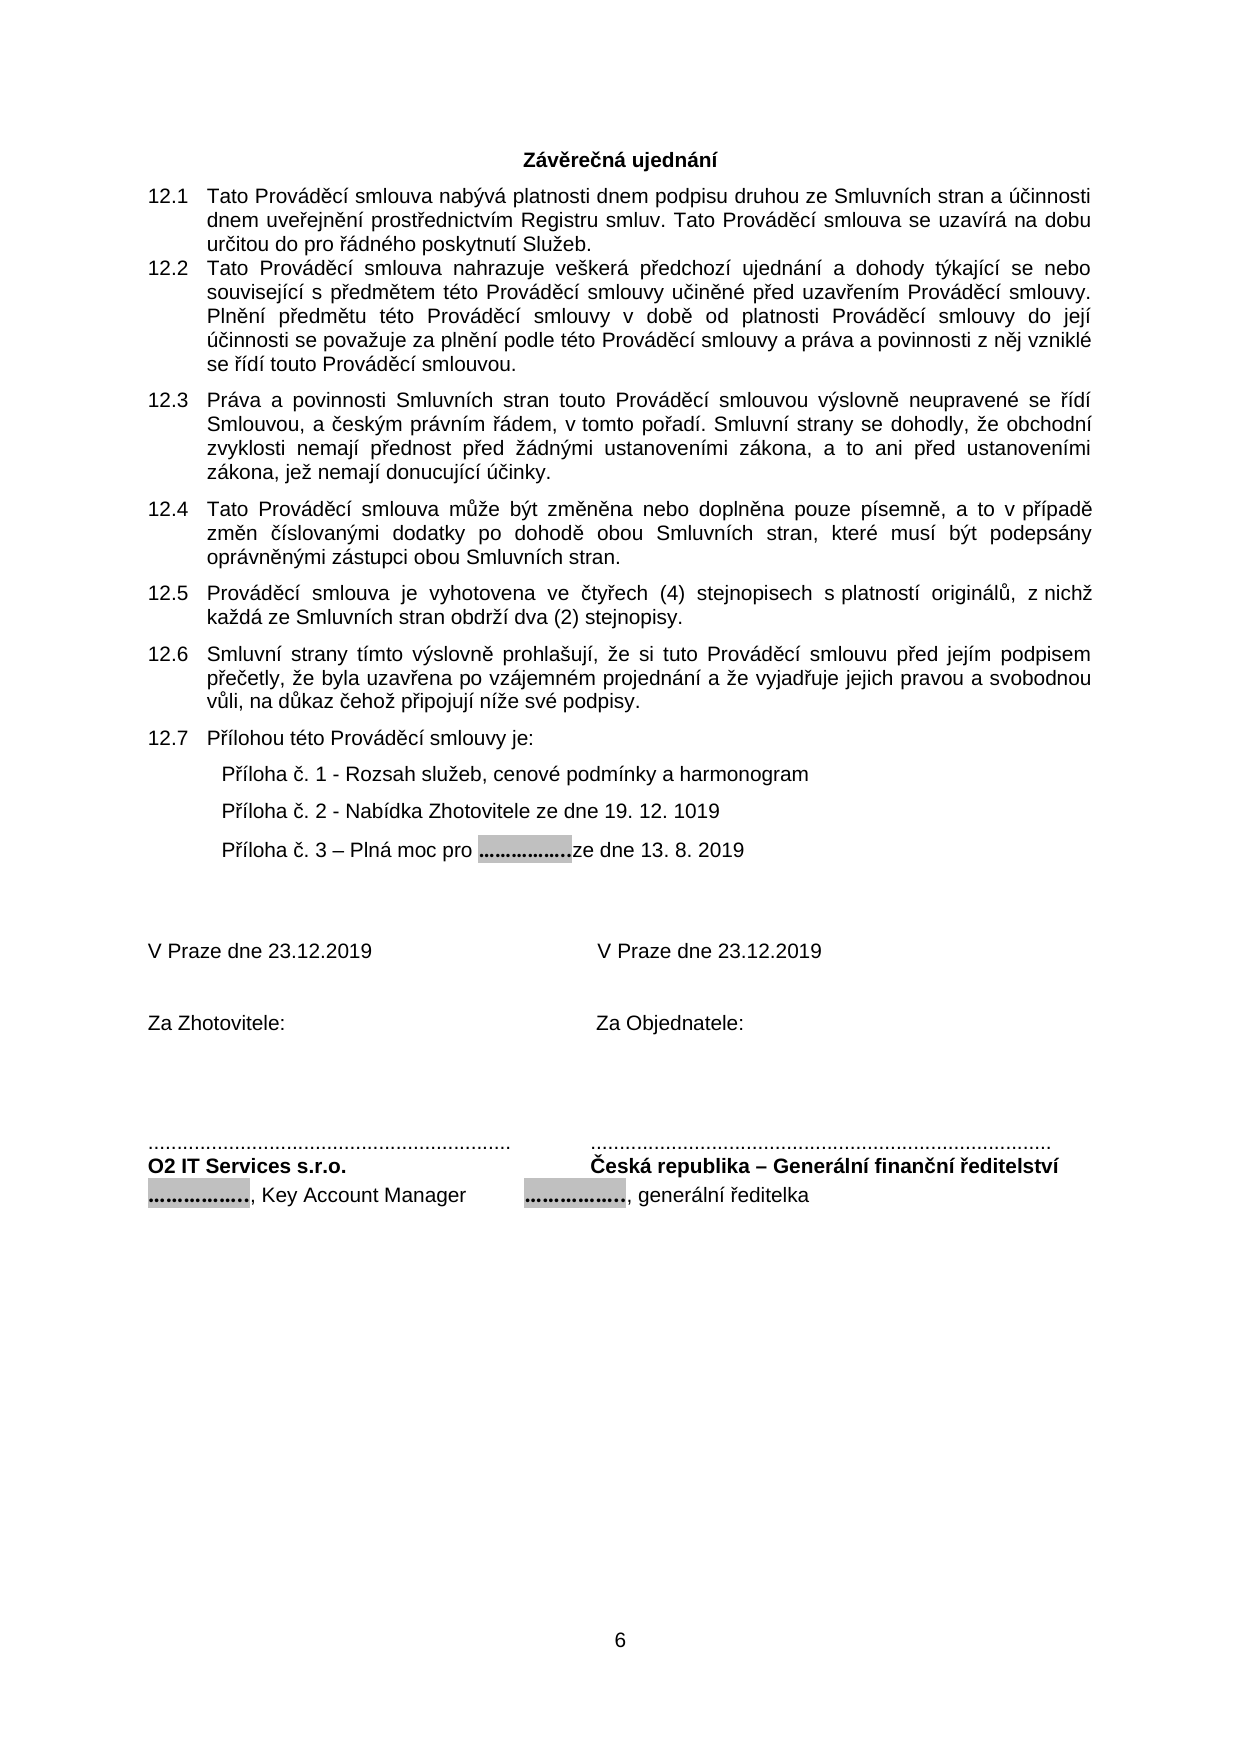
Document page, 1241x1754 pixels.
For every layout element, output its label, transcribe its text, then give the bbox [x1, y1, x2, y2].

text O2 IT Services s.r.o. Česká republika – Generální finanční ředitelství [148, 1154, 1093, 1178]
text …………….., Key Account Manager …………….., generální ředitelka [250, 1178, 524, 1208]
list Tato Prováděcí smlouva nahrazuje veškerá předchozí ujednání a dohody týkající se nebo související s předmětem této Prováděcí smlouvy učiněné před uzavřením Prováděcí smlouvy. Plnění předmětu této Prováděcí smlouvy v době od platnosti Prováděcí smlouvy do její účinnosti se považuje za plnění podle této Prováděcí smlouvy a práva a povinnosti z něj vzniklé se řídí touto Prováděcí smlouvou. [148, 256, 1093, 376]
text V Praze dne 23.12.2019 V Praze dne 23.12.2019 [148, 938, 1093, 962]
list Příloha č. 1 - Rozsah služeb, cenové podmínky a harmonogram [192, 762, 1093, 786]
text ............................................................... ................................................................................ [148, 1130, 1093, 1154]
list Tato Prováděcí smlouva nabývá platnosti dnem podpisu druhou ze Smluvních stran a účinnosti dnem uveřejnění prostřednictvím Registru smluv. Tato Prováděcí smlouva se uzavírá na dobu určitou do pro řádného poskytnutí Služeb. [148, 184, 1093, 256]
list Přílohou této Prováděcí smlouvy je: [148, 726, 1093, 750]
text Za Zhotovitele: Za Objednatele: [148, 1010, 1093, 1034]
text Závěrečná ujednání [148, 148, 1093, 172]
list Smluvní strany tímto výslovně prohlašují, že si tuto Prováděcí smlouvu před jejím podpisem přečetly, že byla uzavřena po vzájemném projednání a že vyjadřuje jejich pravou a svobodnou vůli, na důkaz čehož připojují níže své podpisy. [148, 641, 1093, 713]
list Tato Prováděcí smlouva může být změněna nebo doplněna pouze písemně, a to v případě změn číslovanými dodatky po dohodě obou Smluvních stran, které musí být podepsány oprávněnými zástupci obou Smluvních stran. [148, 497, 1093, 568]
list Příloha č. 3 – Plná moc pro ……………..ze dne 13. 8. 2019 [192, 835, 478, 863]
list Příloha č. 2 - Nabídka Zhotovitele ze dne 19. 12. 1019 [192, 799, 1093, 823]
list Prováděcí smlouva je vyhotovena ve čtyřech (4) stejnopisech s platností originálů, z nichž každá ze Smluvních stran obdrží dva (2) stejnopisy. [148, 581, 1093, 629]
text …………….., Key Account Manager …………….., generální ředitelka [626, 1178, 1093, 1208]
list Příloha č. 3 – Plná moc pro ……………..ze dne 13. 8. 2019 [572, 835, 1093, 863]
list Práva a povinnosti Smluvních stran touto Prováděcí smlouvou výslovně neupravené se řídí Smlouvou, a českým právním řádem, v tomto pořadí. Smluvní strany se dohodly, že obchodní zvyklosti nemají přednost před žádnými ustanoveními zákona, a to ani před ustanoveními zákona, jež nemají donucující účinky. [148, 388, 1093, 484]
